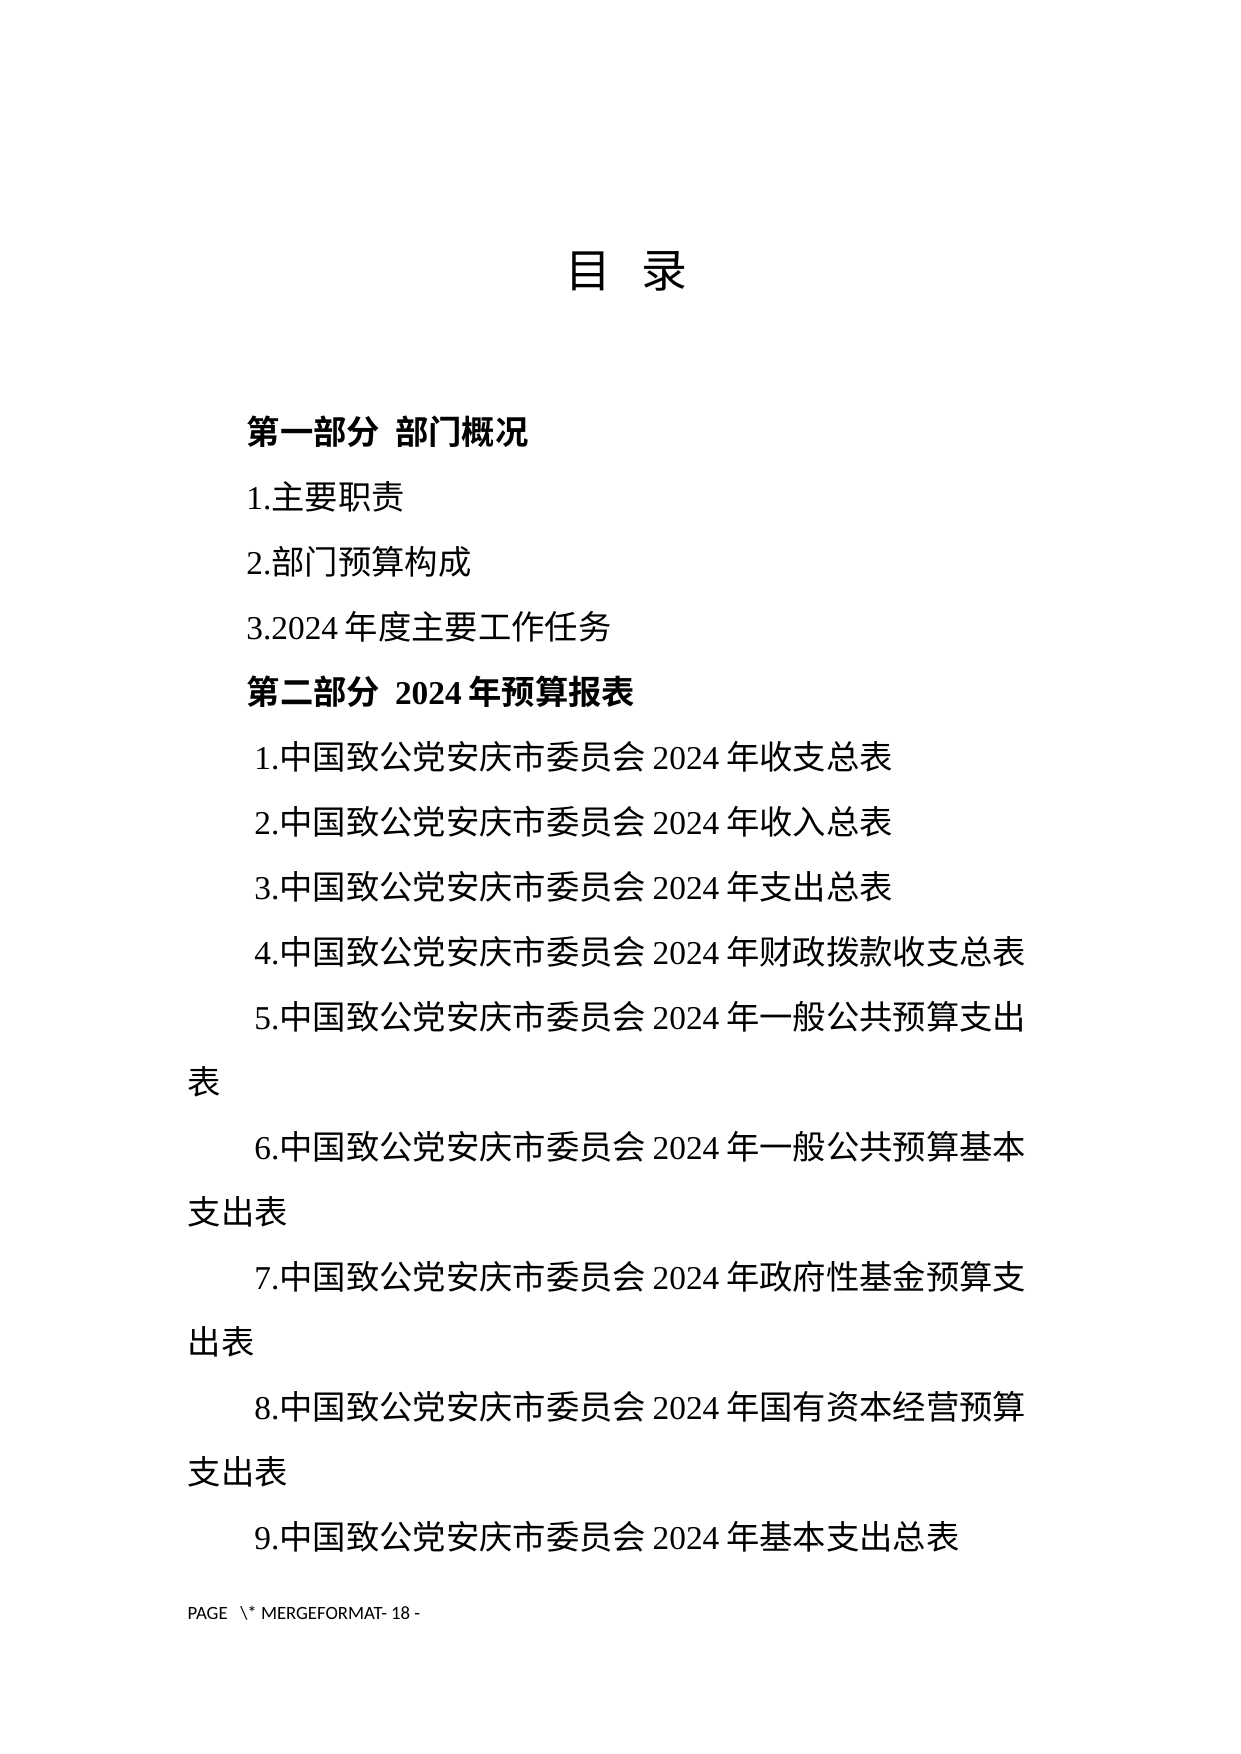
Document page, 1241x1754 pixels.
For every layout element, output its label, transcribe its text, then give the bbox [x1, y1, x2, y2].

text 目 录 [187, 219, 1053, 316]
text 3.2024年度主要工作任务 [187, 592, 1053, 657]
list 7.中国致公党安庆市委员会2024年政府性基金预算支出表 [187, 1242, 1053, 1372]
text 2.部门预算构成 [187, 527, 1053, 592]
text 第二部分 2024年预算报表 [187, 657, 1053, 722]
list 8.中国致公党安庆市委员会2024年国有资本经营预算支出表 [187, 1372, 1053, 1502]
text 1.中国致公党安庆市委员会2024年收支总表 [187, 722, 1053, 787]
list 3.中国致公党安庆市委员会2024年支出总表 [187, 852, 1053, 917]
list 4.中国致公党安庆市委员会2024年财政拨款收支总表 [187, 917, 1053, 982]
text 1.主要职责 [187, 462, 1053, 527]
text 第一部分 部门概况 [187, 397, 1053, 462]
list 5.中国致公党安庆市委员会2024年一般公共预算支出表 [187, 982, 1053, 1112]
text 9.中国致公党安庆市委员会2024年基本支出总表 [187, 1502, 1053, 1567]
list 2.中国致公党安庆市委员会2024年收入总表 [187, 787, 1053, 852]
list 6.中国致公党安庆市委员会2024年一般公共预算基本支出表 [187, 1112, 1053, 1242]
